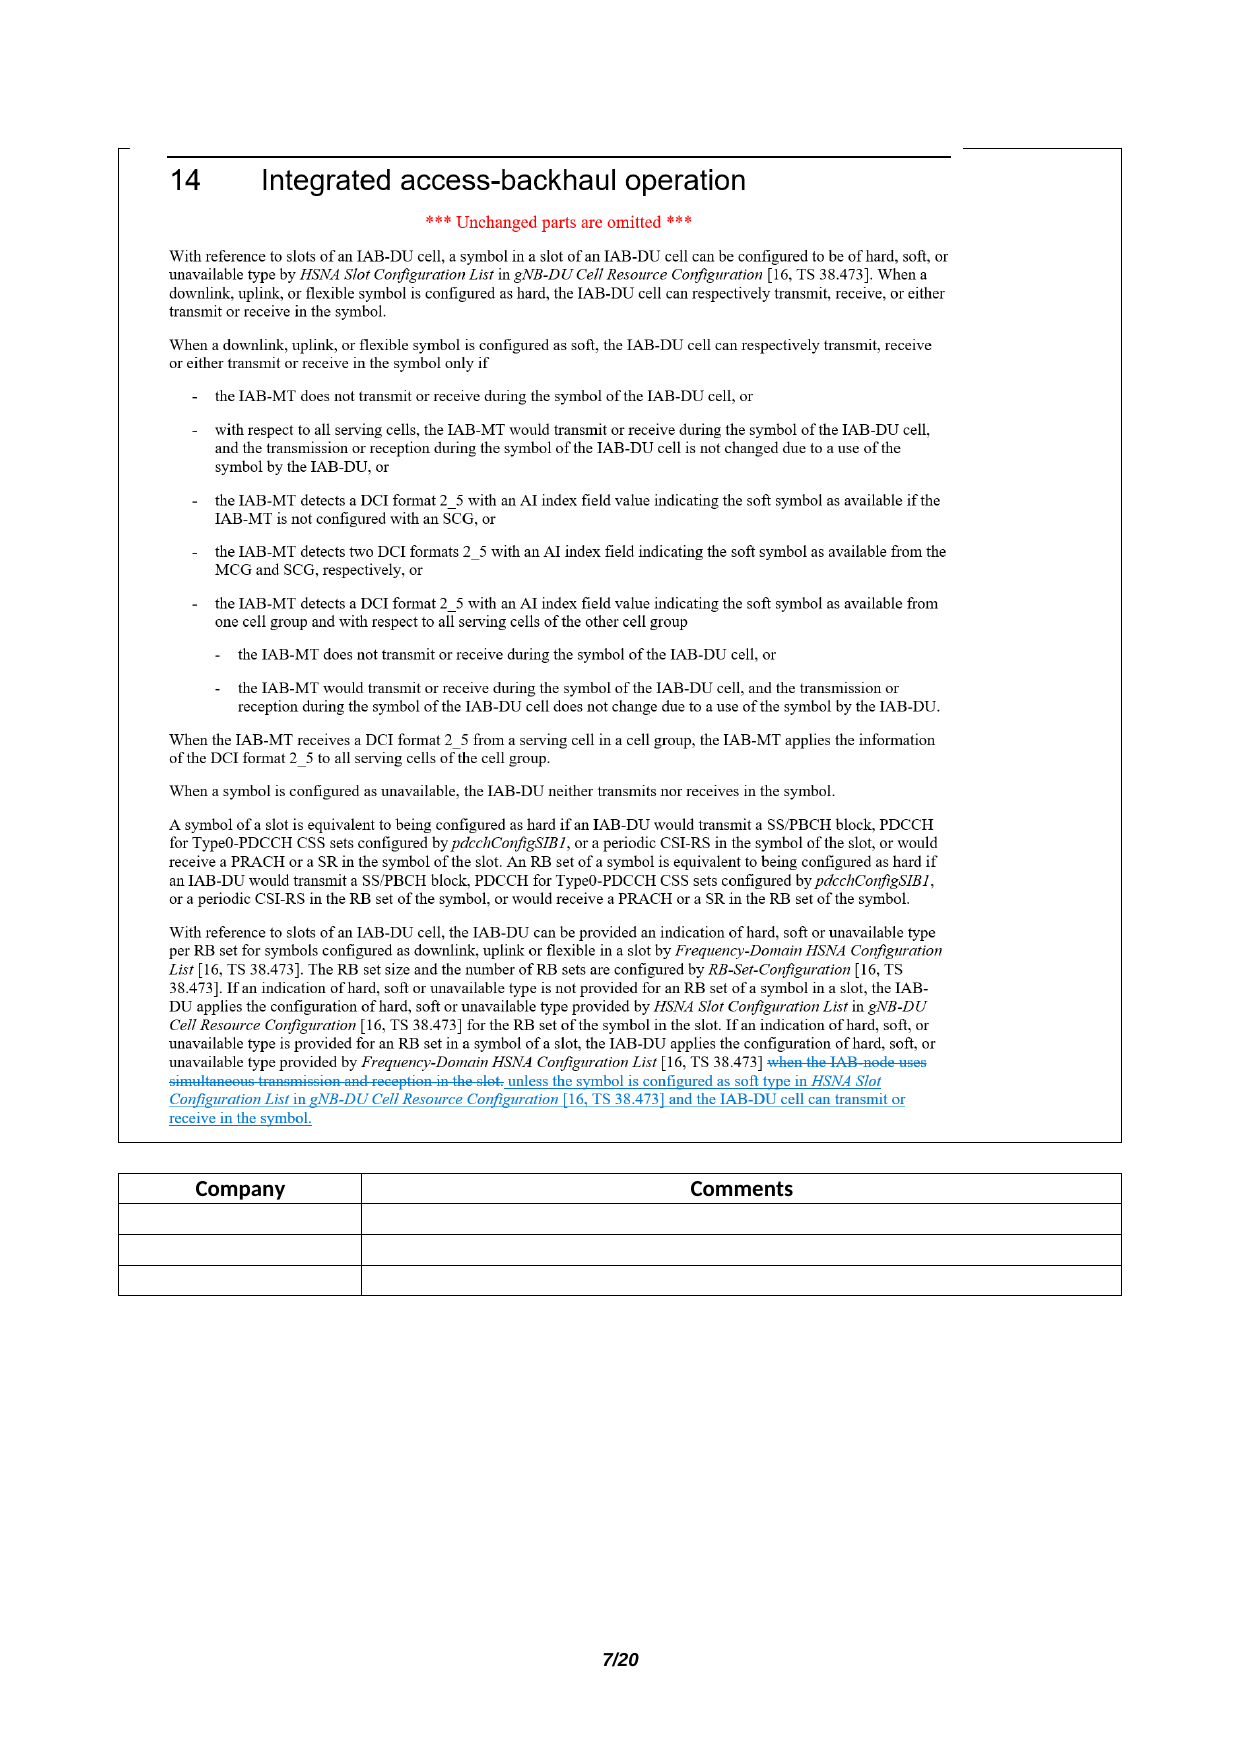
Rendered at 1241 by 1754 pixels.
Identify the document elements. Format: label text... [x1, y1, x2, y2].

table_cell [119, 1266, 361, 1295]
picture [129, 148, 963, 1141]
table_header Comments [362, 1174, 1121, 1203]
table_cell [362, 1204, 1121, 1234]
table_cell [119, 1235, 361, 1264]
table_cell [362, 1266, 1121, 1295]
table_cell [362, 1235, 1121, 1264]
table_cell [119, 1204, 361, 1234]
table_header Company [119, 1174, 361, 1203]
table_header [119, 149, 1121, 1142]
